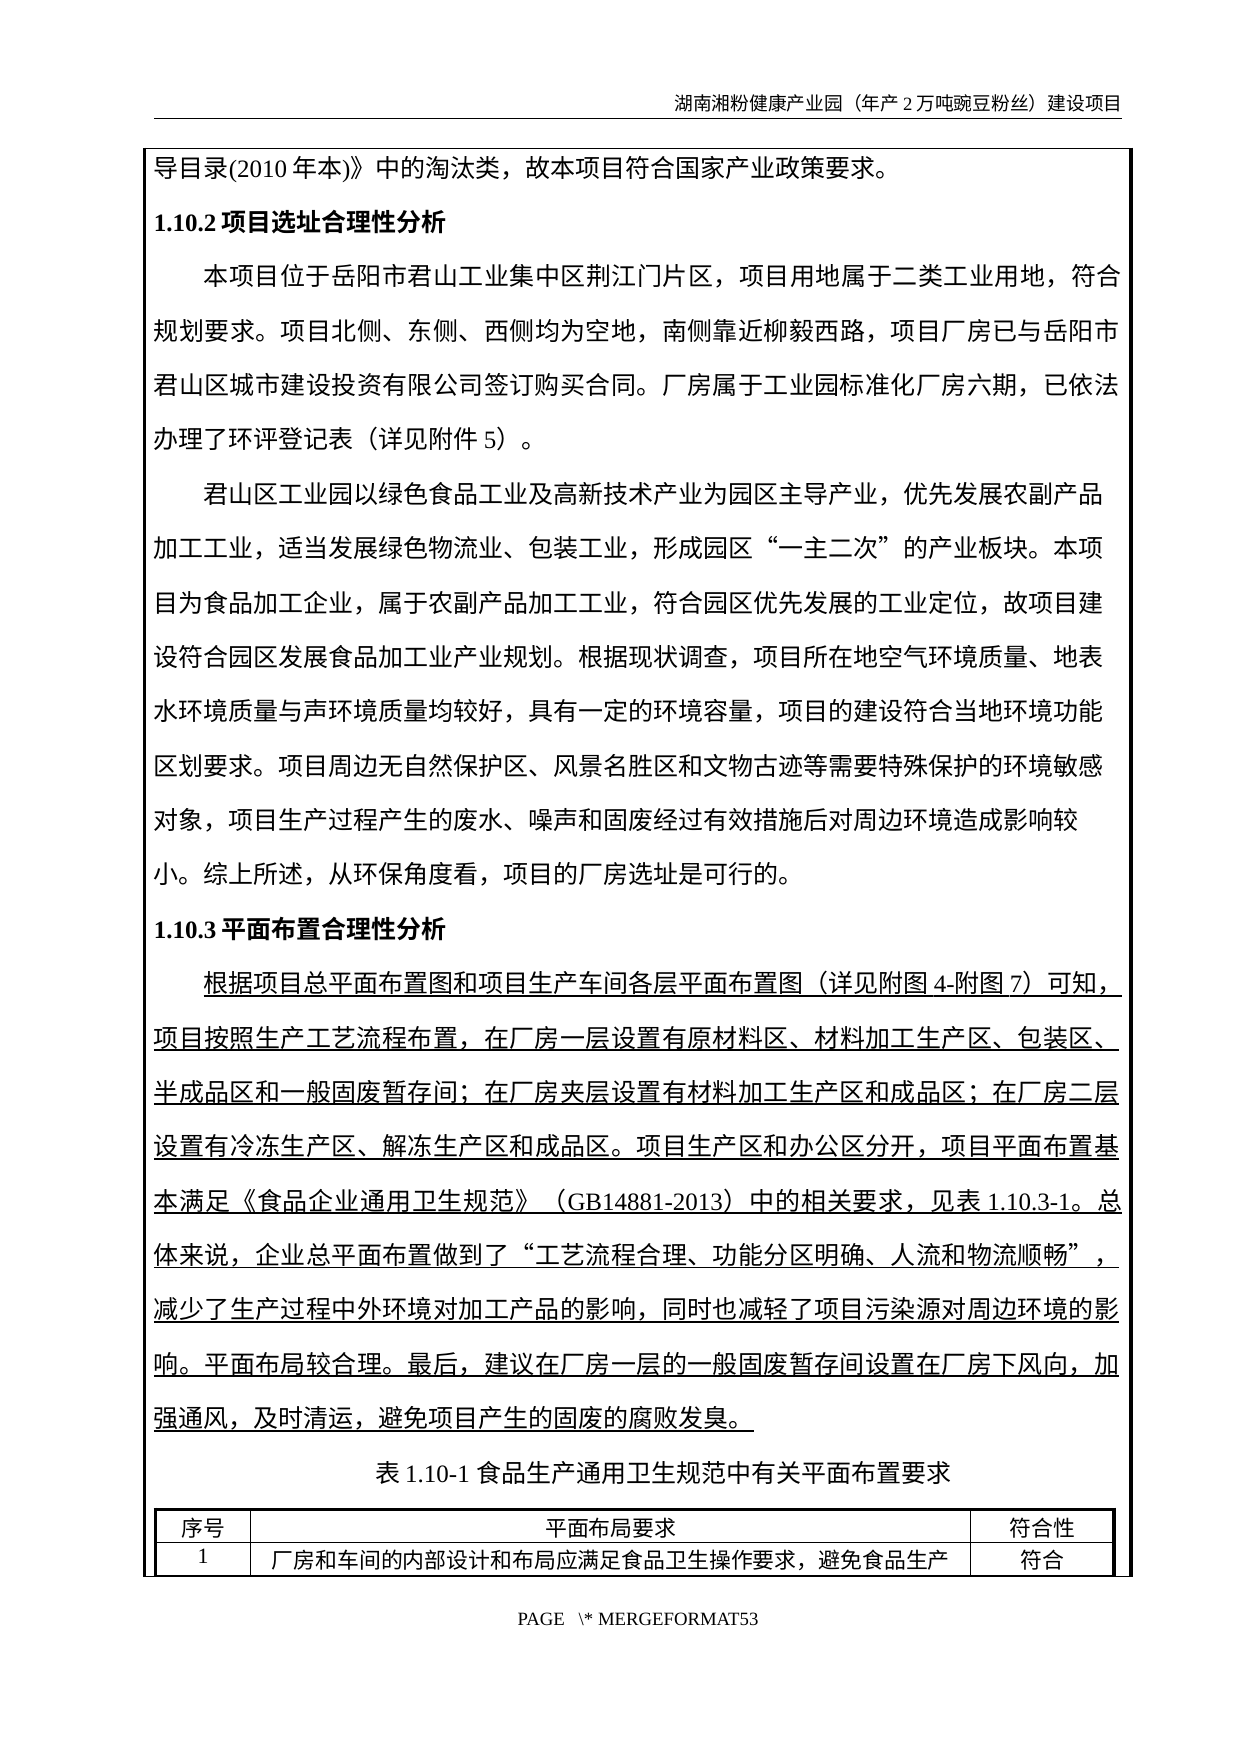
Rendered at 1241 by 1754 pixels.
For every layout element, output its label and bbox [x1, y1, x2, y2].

table_cell [146, 149, 1129, 1576]
